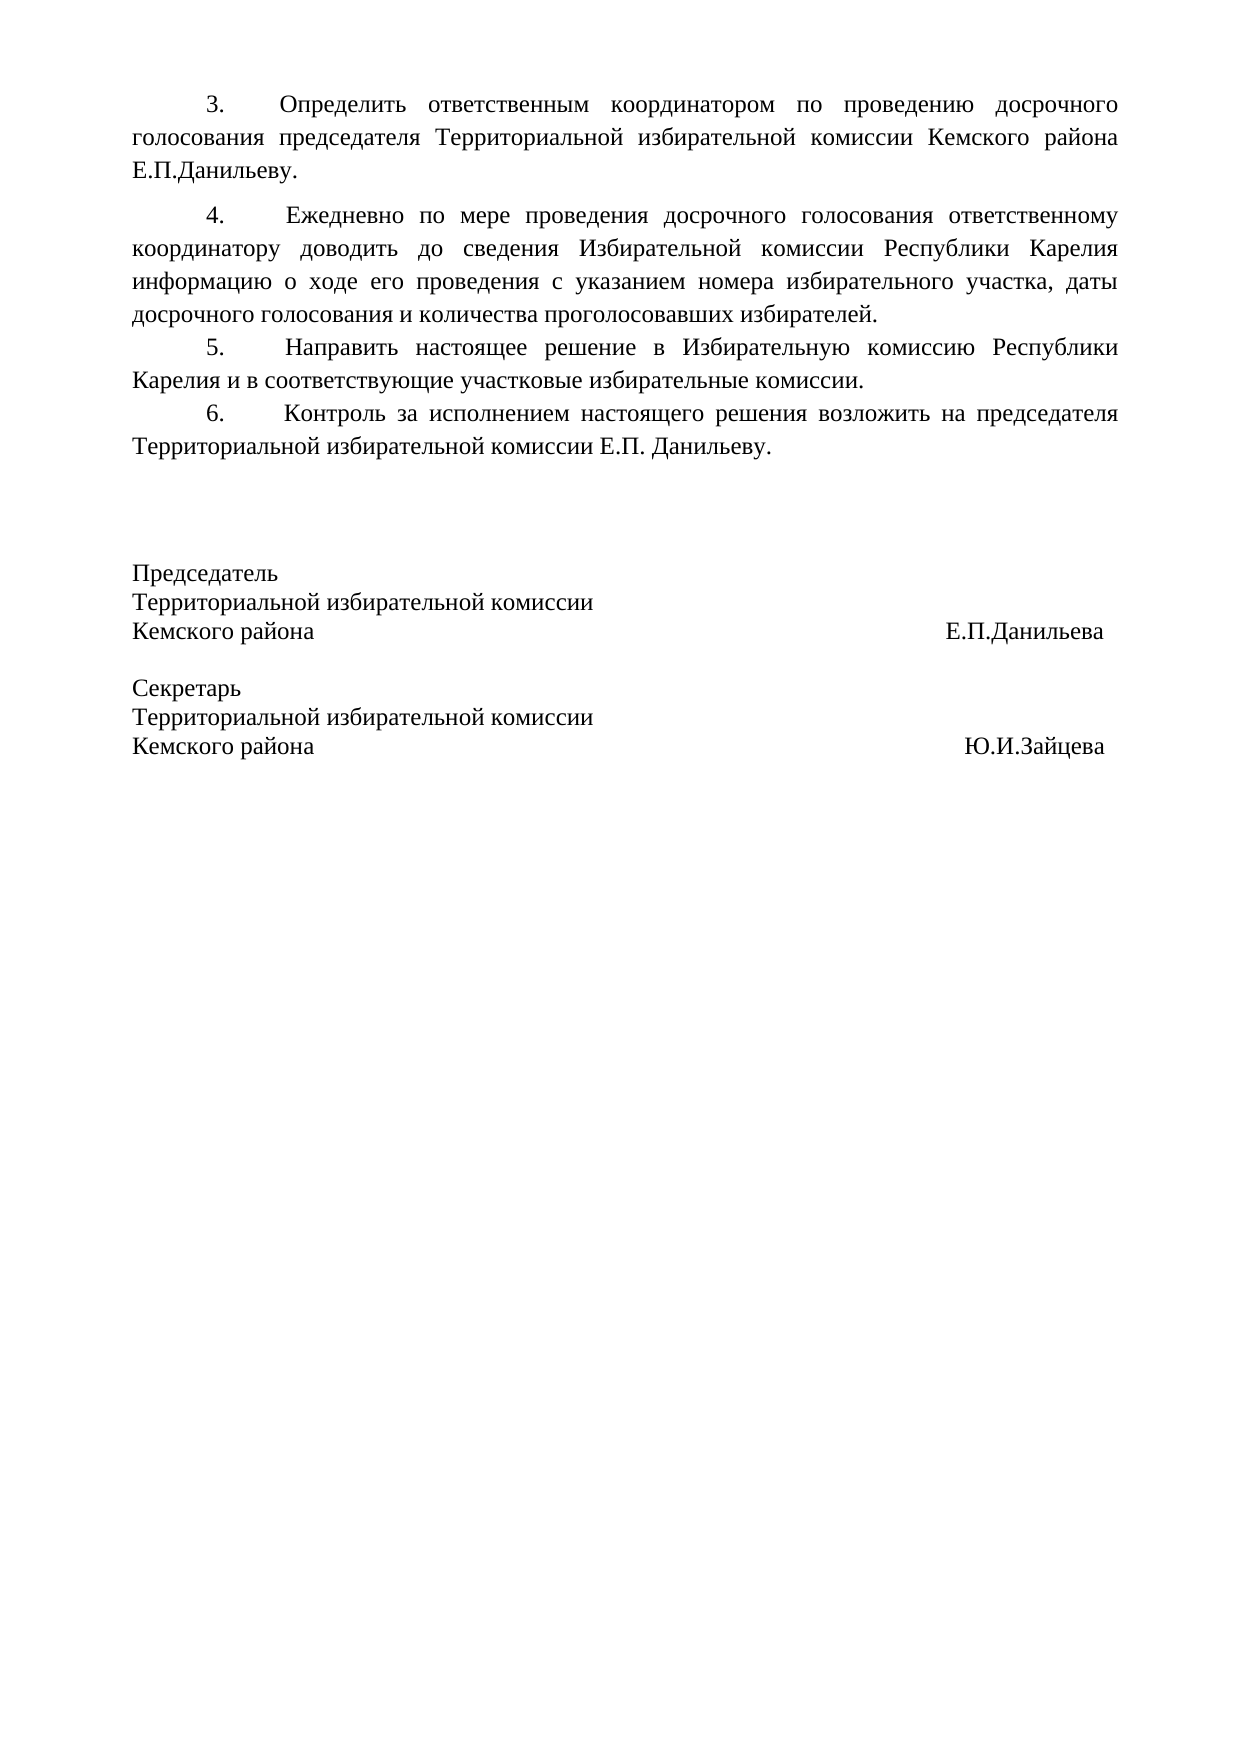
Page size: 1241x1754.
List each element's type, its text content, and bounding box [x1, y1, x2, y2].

text Председатель [132, 558, 1148, 587]
text Территориальной избирательной комиссии [132, 702, 1148, 731]
list Направить настоящее решение в Избирательную комиссию Республики Карелия и в соответствующие участковые избирательные комиссии. [132, 332, 1119, 394]
text Кемского района Е.П.Данильева [132, 616, 1148, 644]
text Территориальной избирательной комиссии [132, 587, 1148, 616]
list Ежедневно по мере проведения досрочного голосования ответственному координатору доводить до сведения Избирательной комиссии Республики Карелия информацию о ходе его проведения с указанием номера избирательного участка, даты досрочного голосования и количества проголосовавших избирателей. [132, 200, 1119, 328]
text Секретарь [132, 673, 1148, 702]
list Определить ответственным координатором по проведению досрочного голосования председателя Территориальной избирательной комиссии Кемского района Е.П.Данильеву. [132, 89, 1119, 183]
list Контроль за исполнением настоящего решения возложить на председателя Территориальной избирательной комиссии Е.П. Данильеву. [132, 398, 1119, 460]
text Кемского района Ю.И.Зайцева [132, 731, 1148, 759]
